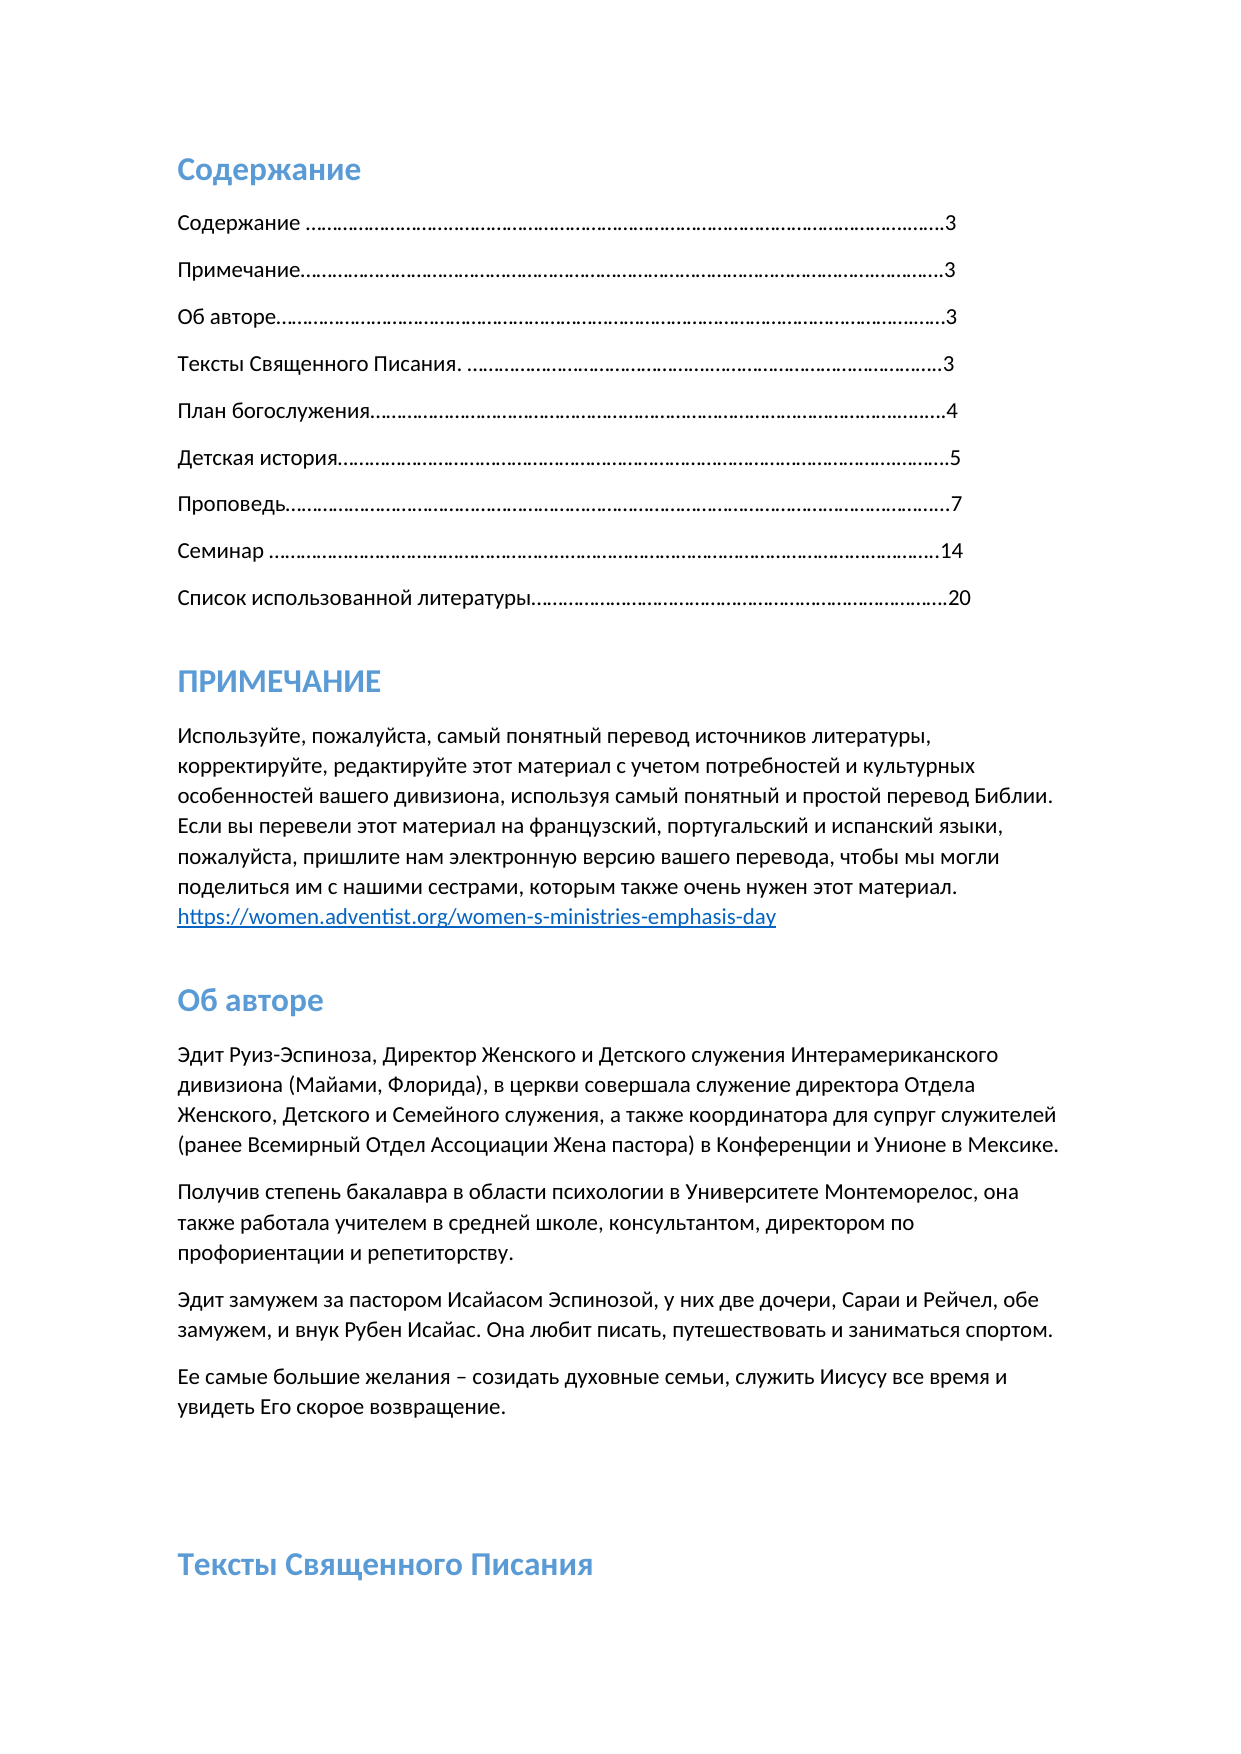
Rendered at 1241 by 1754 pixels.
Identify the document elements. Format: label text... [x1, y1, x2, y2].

text Список использованной литературы…………………………………………………………………….20 [177, 583, 1063, 611]
text Семинар ………………………………………………..……………………………………………………………..14 [177, 536, 1063, 564]
text Эдит Руиз-Эспиноза, Директор Женского и Детского служения Интерамериканского дивизиона (Майами, Флорида), в церкви совершала служение директора Отдела Женского, Детского и Семейного служения, а также координатора для супруг служителей (ранее Всемирный Отдел Ассоциации Жена пастора) в Конференции и Унионе в Мексике. [177, 1040, 1063, 1158]
text Используйте, пожалуйста, самый понятный перевод источников литературы, корректируйте, редактируйте этот материал с учетом потребностей и культурных особенностей вашего дивизиона, используя самый понятный и простой перевод Библии. Если вы перевели этот материал на французский, португальский и испанский языки, пожалуйста, пришлите нам электронную версию вашего перевода, чтобы мы могли поделиться им с нашими сестрами, которым также очень нужен этот материал. https://women.adventist.org/women-s-ministries-emphasis-day [177, 721, 1063, 930]
text Тексты Священного Писания [177, 1543, 1063, 1584]
text Об авторе [177, 979, 1063, 1020]
text Примечание……………………………………………………………………………………………….………….3 [177, 255, 1063, 283]
text Тексты Священного Писания. ……………………………………….……………………………………..3 [177, 349, 1063, 377]
text Ее самые большие желания – созидать духовные семьи, служить Иисусу все время и увидеть Его скорое возвращение. [177, 1362, 1063, 1420]
text Проповедь……………………………………………………………………………………………………………...7 [177, 489, 1063, 517]
text Содержание ………………………..………………………………………………………………………….…….3 [177, 208, 1063, 236]
text ПРИМЕЧАНИЕ [177, 660, 1063, 701]
text Об авторе………………………………………………………………………………………………………….……3 [177, 302, 1063, 330]
text Получив степень бакалавра в области психологии в Университете Монтеморелос, она также работала учителем в средней школе, консультантом, директором по профориентации и репетиторству. [177, 1177, 1063, 1266]
text План богослужения……………………………………………………………………………………….…..….4 [177, 396, 1063, 424]
text Содержание [177, 148, 1063, 188]
text Эдит замужем за пастором Исайасом Эспинозой, у них две дочери, Сараи и Рейчел, обе замужем, и внук Рубен Исайас. Она любит писать, путешествовать и заниматься спортом. [177, 1285, 1063, 1343]
text Детская история…………………………………………………………………………………………….……….5 [177, 443, 1063, 471]
